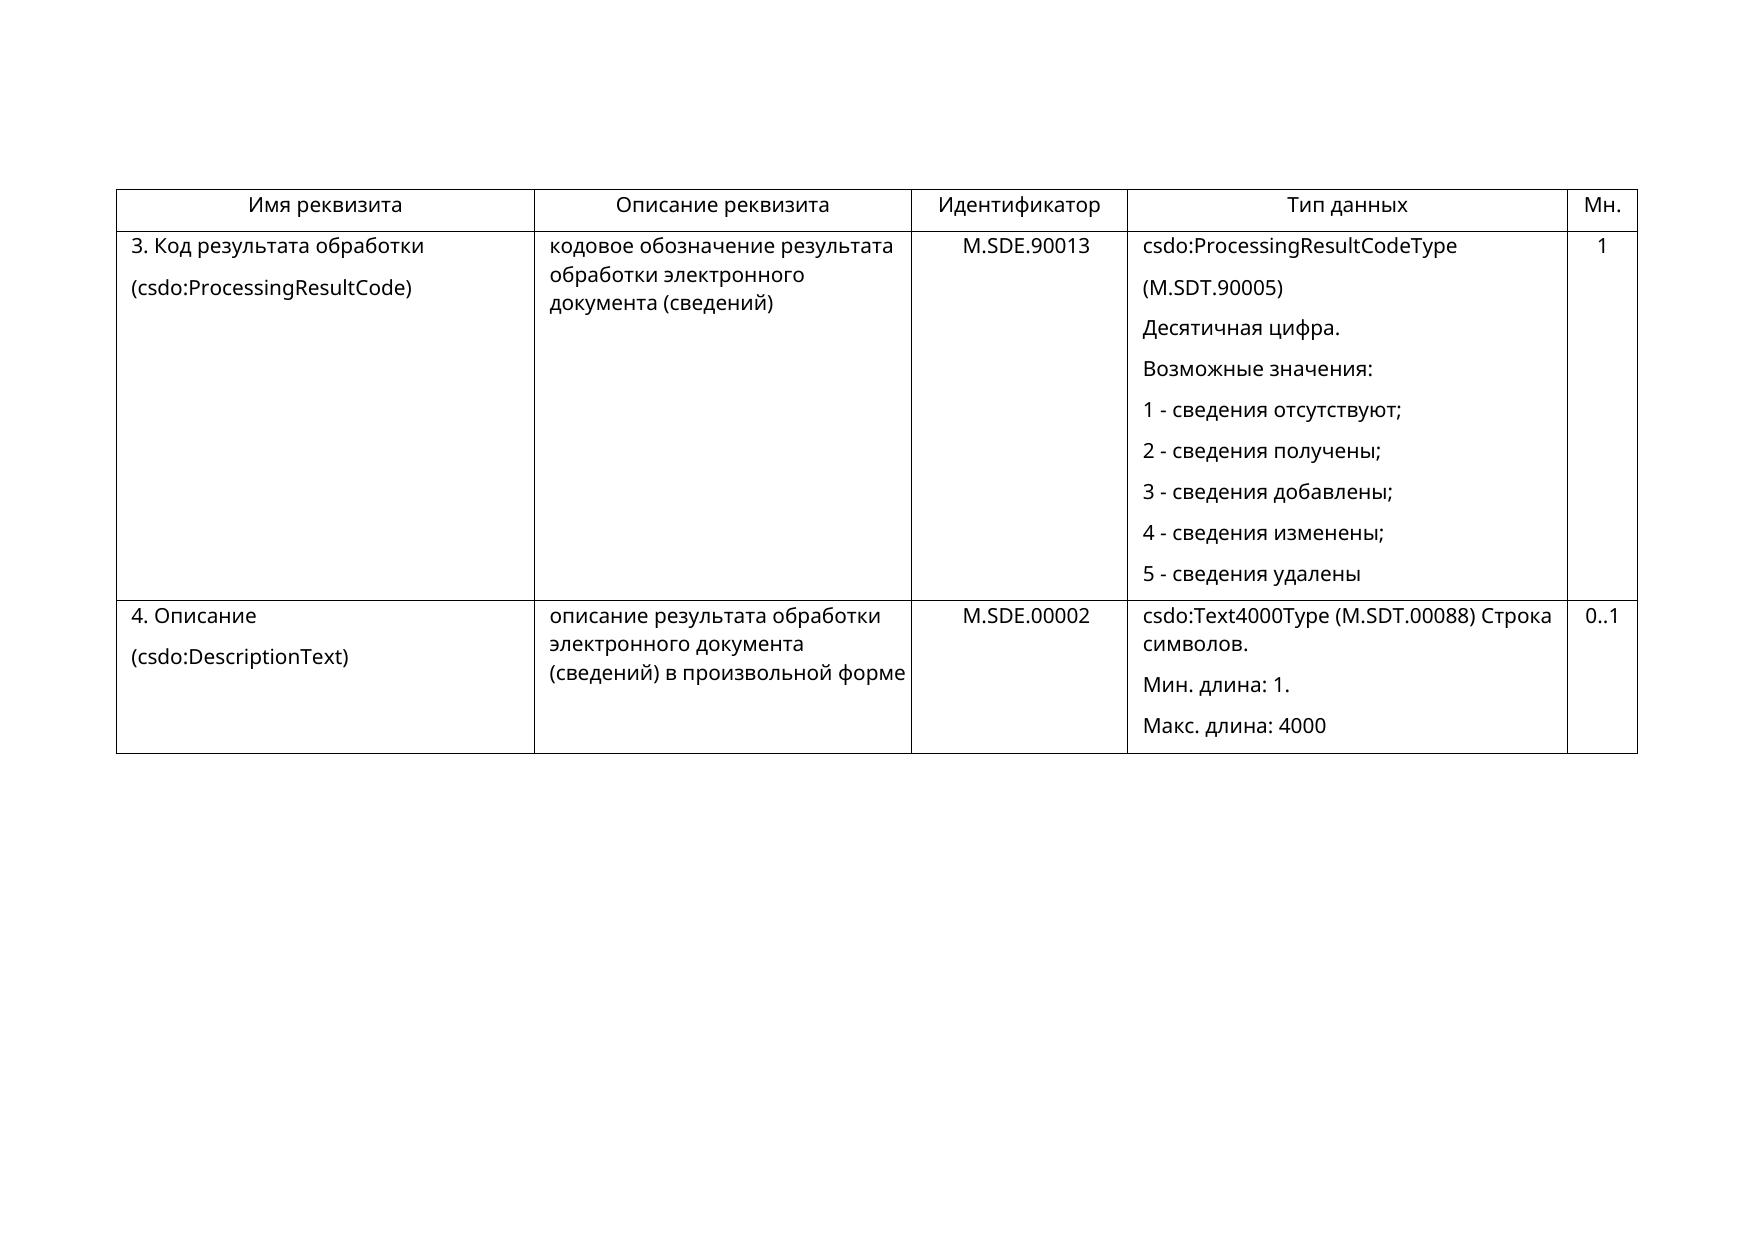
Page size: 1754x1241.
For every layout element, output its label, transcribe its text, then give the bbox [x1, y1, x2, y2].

table_header Идентификатор [912, 190, 1127, 231]
table_cell M.SDE.90013 [912, 232, 1127, 600]
table_header Мн. [1568, 190, 1637, 231]
table_header Описание реквизита [535, 190, 911, 231]
table_header Имя реквизита [117, 190, 534, 231]
table_cell csdo:ProcessingResultCodeTуре (М.SDТ.90005) Десятичная цифра. Возможные значения: 1 - сведения отсутствуют; 2 - сведения получены; 3 - сведения добавлены; 4 - сведения изменены; 5 - сведения удалены [1128, 232, 1567, 600]
table_cell 0..1 [1568, 601, 1637, 752]
table_cell 4. Описание (csdo:DescriptionText) [117, 601, 534, 752]
table_cell M.SDE.00002 [912, 601, 1127, 752]
table_cell 3. Код результата обработки (csdo:ProcessingResultCode) [117, 232, 534, 600]
table_cell кодовое обозначение результата обработки электронного документа (сведений) [535, 232, 911, 600]
table_header Тип данных [1128, 190, 1567, 231]
table_cell сsdо:Техt4000Туре (М.SDТ.00088) Строка символов. Мин. длина: 1. Макс. длина: 4000 [1128, 601, 1567, 752]
table_cell описание результата обработки электронного документа (сведений) в произвольной форме [535, 601, 911, 752]
table_cell 1 [1568, 232, 1637, 600]
